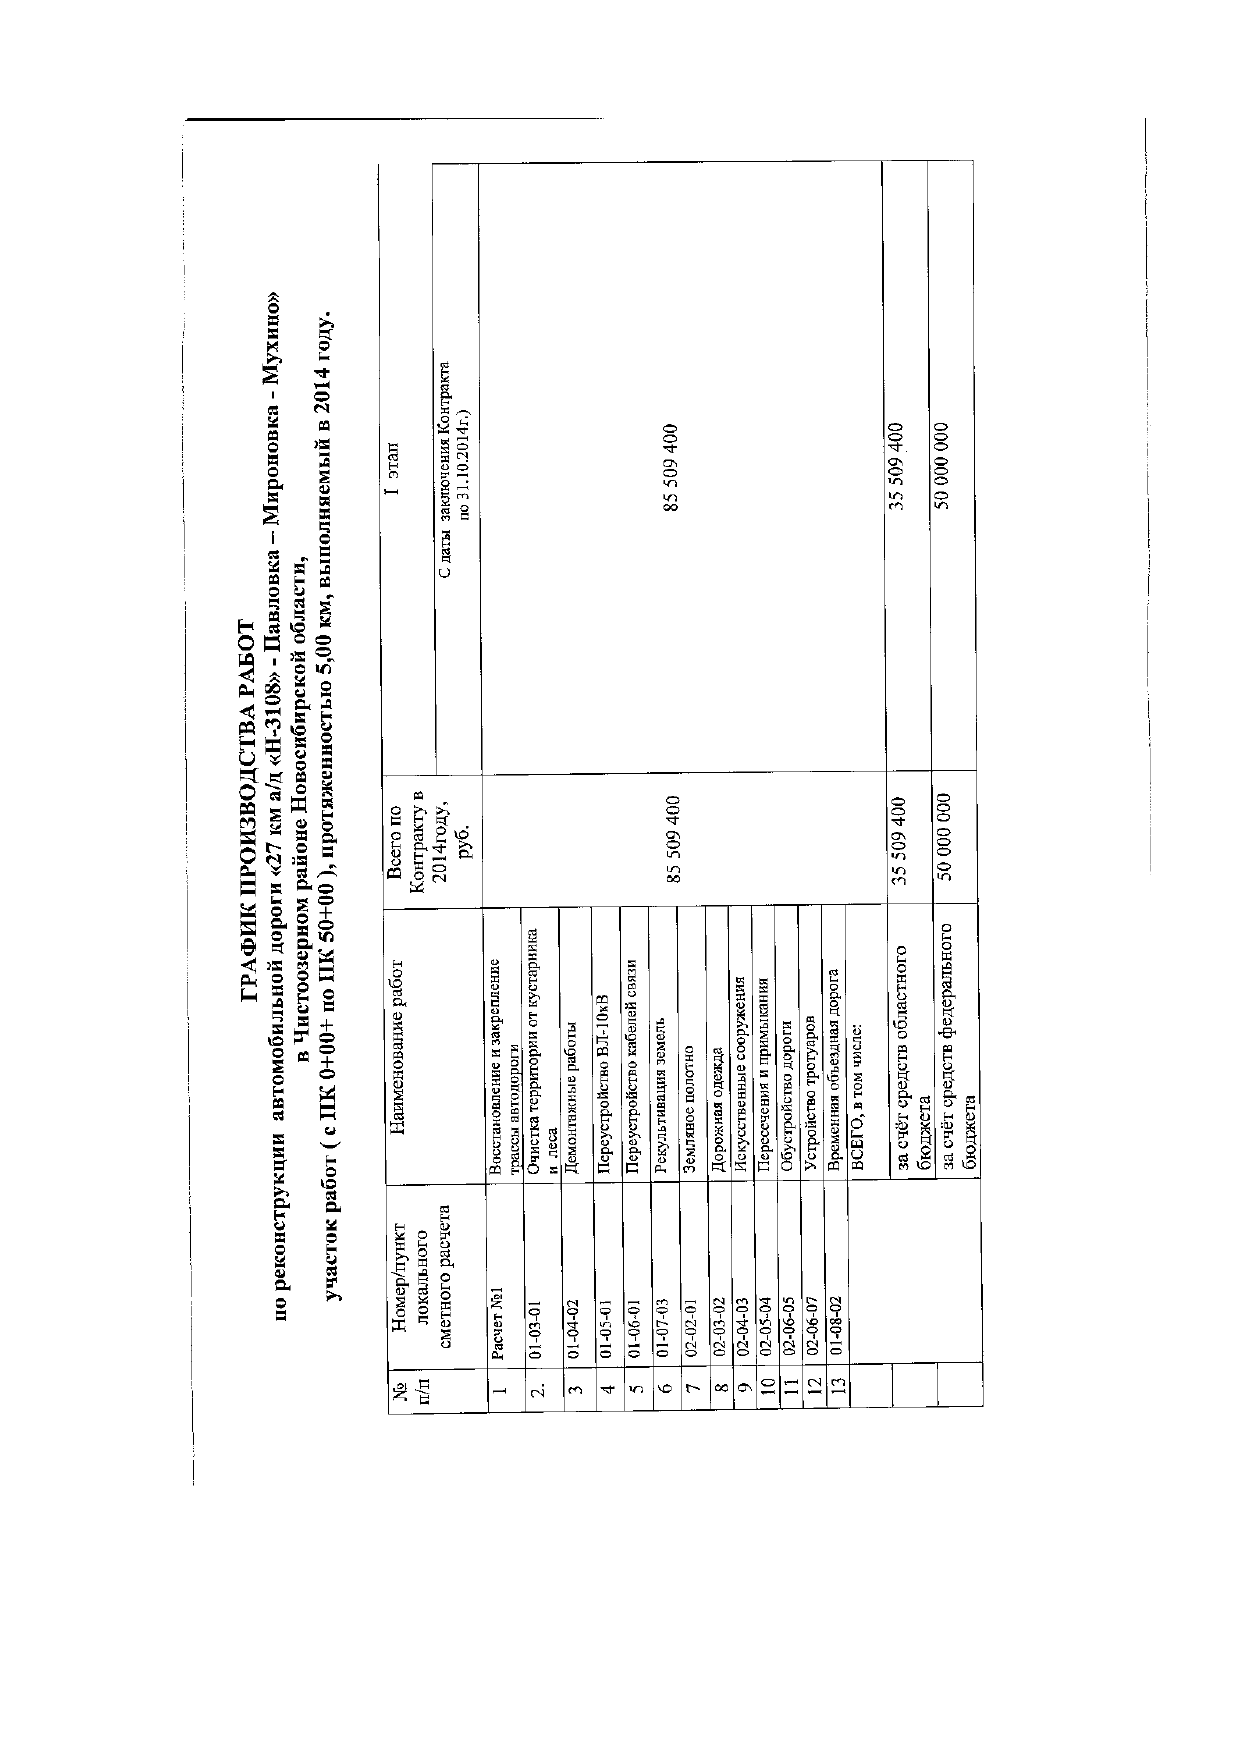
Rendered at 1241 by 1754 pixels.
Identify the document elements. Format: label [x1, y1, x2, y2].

picture [177, 118, 1151, 1486]
